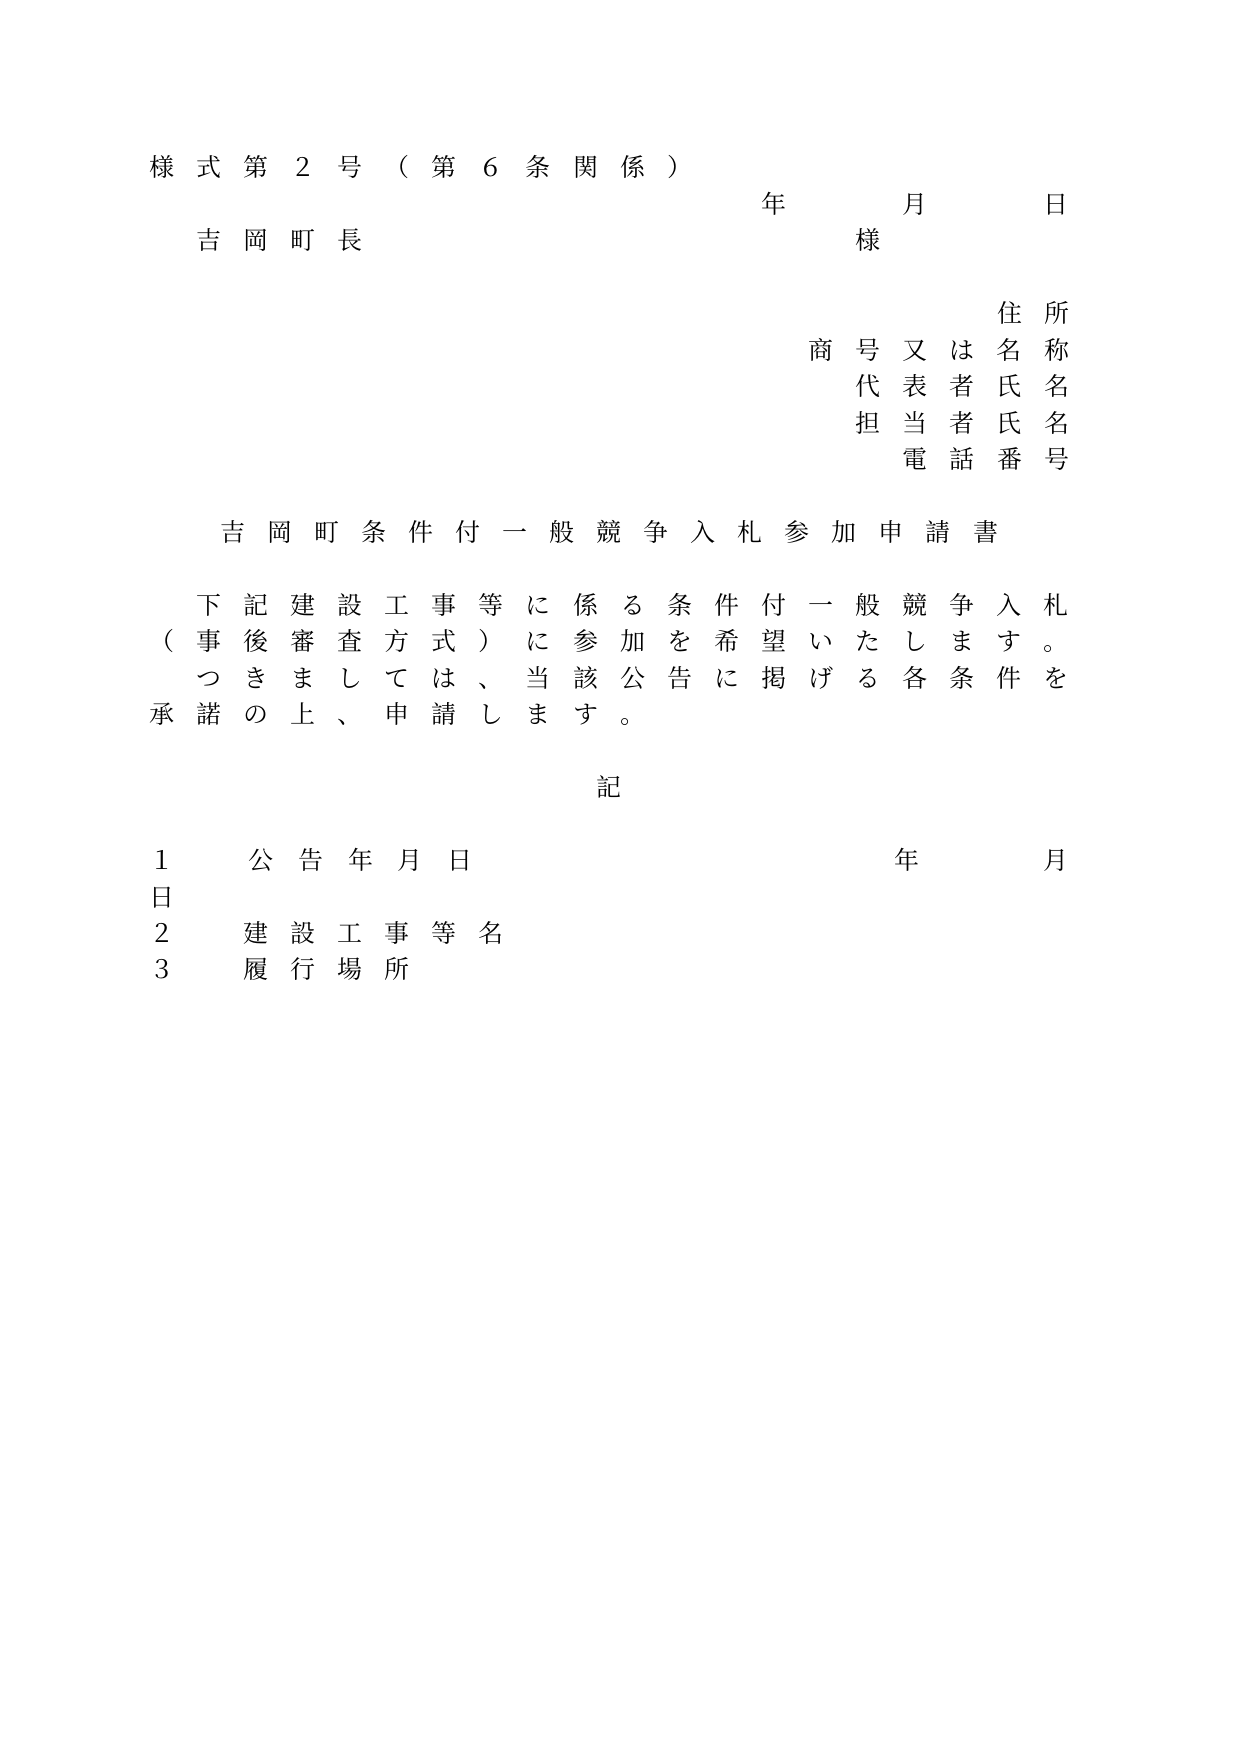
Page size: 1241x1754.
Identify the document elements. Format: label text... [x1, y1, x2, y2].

text 吉岡町条件付一般競争入札参加申請書 [149, 512, 1091, 549]
text 代表者氏名 [149, 367, 1091, 403]
text ２ 建設工事等名 [149, 913, 1091, 950]
text ３ 履行場所 [149, 950, 1091, 986]
text 下記建設工事等に係る条件付一般競争入札（事後審査方式）に参加を希望いたします。 [149, 585, 1091, 658]
text 様式第２号（第６条関係） [149, 148, 1091, 184]
text 商号又は名称 [149, 330, 1091, 367]
text 電話番号 [149, 439, 1091, 476]
text 記 [149, 768, 1091, 804]
text 年 月 日 [149, 184, 1091, 221]
text １ 公告年月日 年 月 日 [149, 841, 1091, 913]
text つきましては、当該公告に掲げる各条件を承諾の上、申請します。 [149, 658, 1091, 731]
text 担当者氏名 [149, 403, 1091, 439]
text 住所 [149, 294, 1091, 330]
text 吉岡町長 様 [149, 221, 1091, 257]
